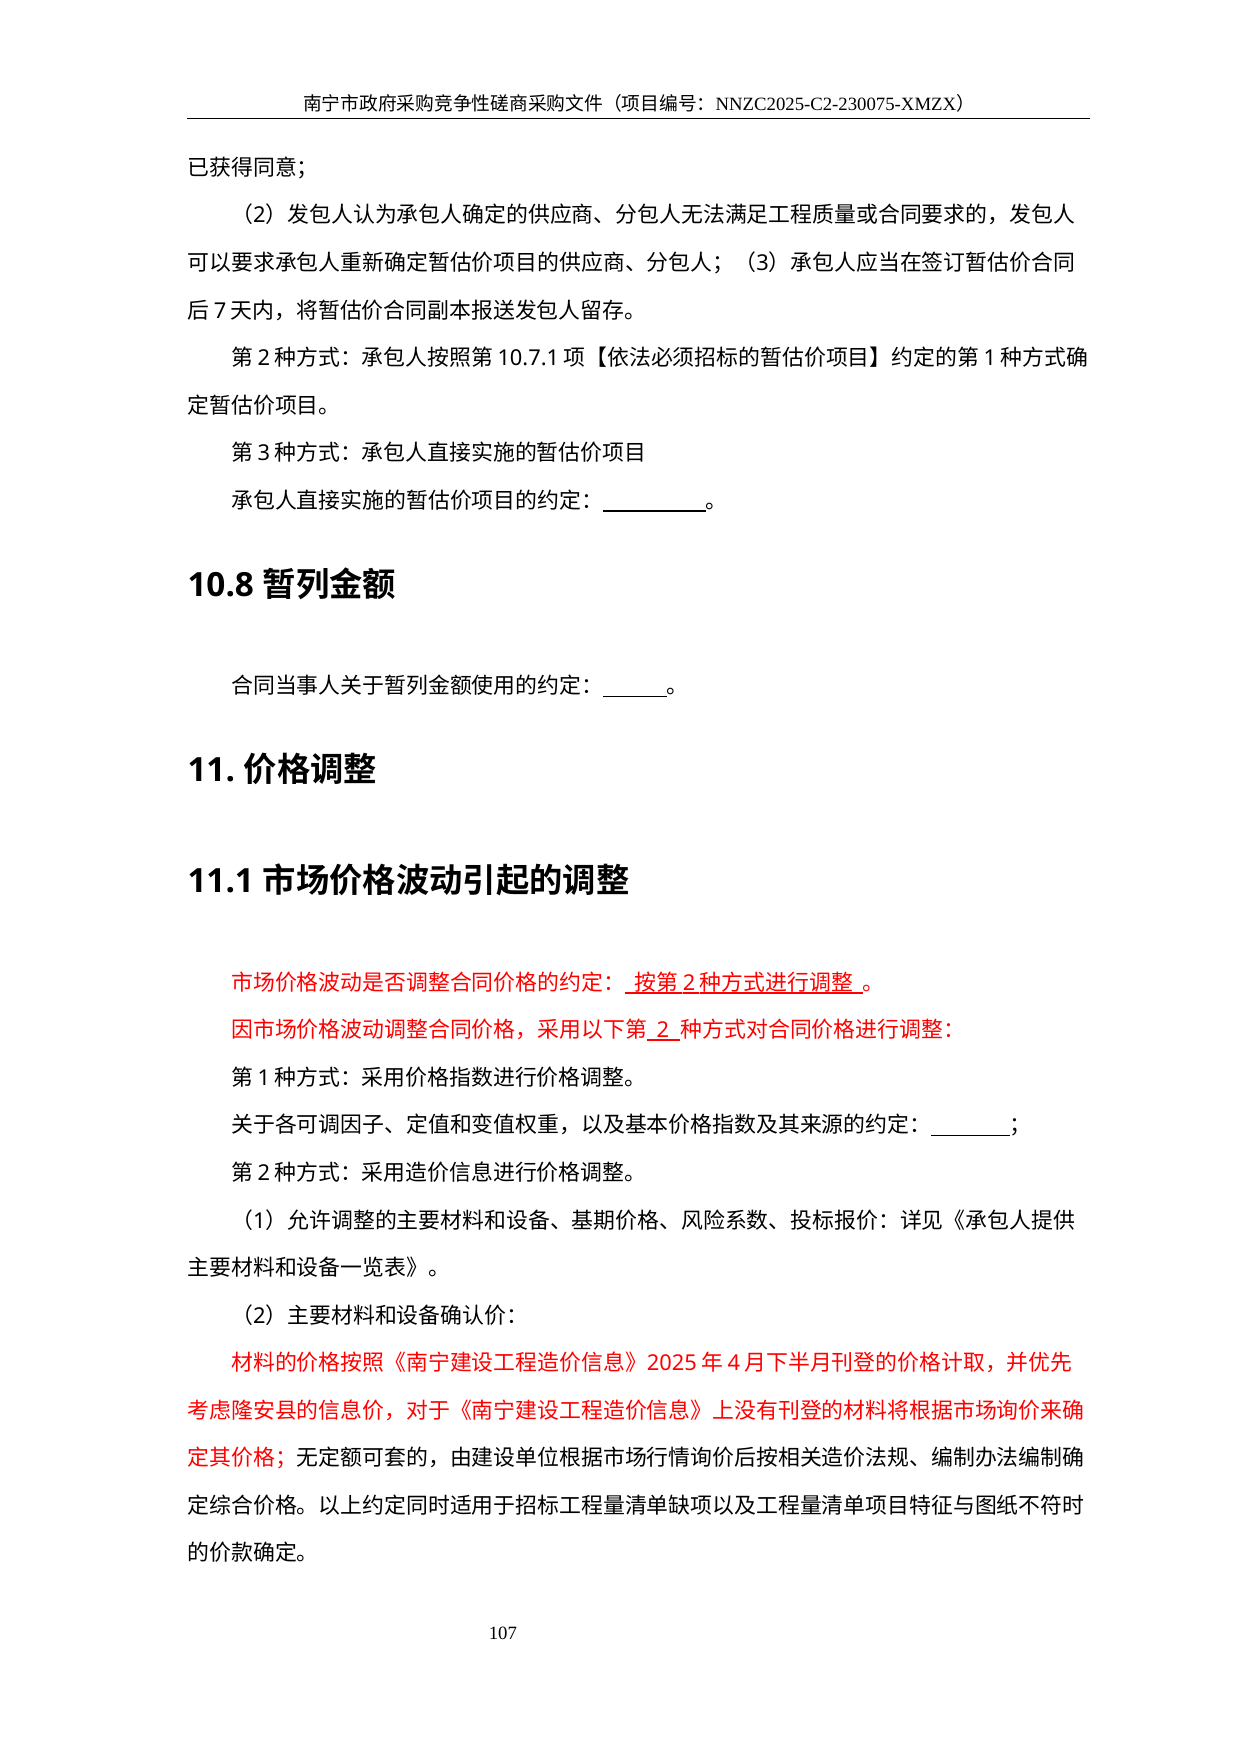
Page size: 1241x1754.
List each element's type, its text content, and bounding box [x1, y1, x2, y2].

text 合同当事人关于暂列金额使用的约定： 。 [187, 668, 1090, 700]
text 第2种方式：采用造价信息进行价格调整。 [187, 1155, 1090, 1187]
subtitle 10.8 暂列金额 [187, 558, 1090, 606]
text （1）允许调整的主要材料和设备、基期价格、风险系数、投标报价：详见《承包人提供主要材料和设备一览表》。 [187, 1203, 1090, 1282]
text 承包人直接实施的暂估价项目的约定： 。 [187, 483, 1090, 515]
text 因市场价格波动调整合同价格，采用以下第 2 种方式对合同价格进行调整： [187, 1012, 1090, 1044]
subtitle 11.1 市场价格波动引起的调整 [187, 854, 1090, 902]
text 第1种方式：采用价格指数进行价格调整。 [187, 1060, 1090, 1092]
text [187, 150, 1090, 182]
text 第2种方式：承包人按照第10.7.1项【依法必须招标的暂估价项目】约定的第1种方式确定暂估价项目。 [187, 340, 1090, 419]
text 关于各可调因子、定值和变值权重，以及基本价格指数及其来源的约定： ； [187, 1107, 1090, 1139]
text （2）发包人认为承包人确定的供应商、分包人无法满足工程质量或合同要求的，发包人可以要求承包人重新确定暂估价项目的供应商、分包人；（3）承包人应当在签订暂估价合同后7天内，将暂估价合同副本报送发包人留存。 [187, 197, 1090, 324]
text （2）主要材料和设备确认价： [187, 1298, 1090, 1329]
text 材料的价格按照《南宁建设工程造价信息》2025年4月下半月刊登的价格计取，并优先考虑隆安县的信息价，对于《南宁建设工程造价信息》上没有刊登的材料将根据市场询价来确定其价格；无定额可套的，由建设单位根据市场行情询价后按相关造价法规、编制办法编制确定综合价格。以上约定同时适用于招标工程量清单缺项以及工程量清单项目特征与图纸不符时的价款确定。 [187, 1345, 1090, 1567]
text 市场价格波动是否调整合同价格的约定： 按第2种方式进行调整 。 [187, 965, 1090, 996]
subtitle 11. 价格调整 [187, 743, 1090, 791]
text 第3种方式：承包人直接实施的暂估价项目 [187, 435, 1090, 467]
